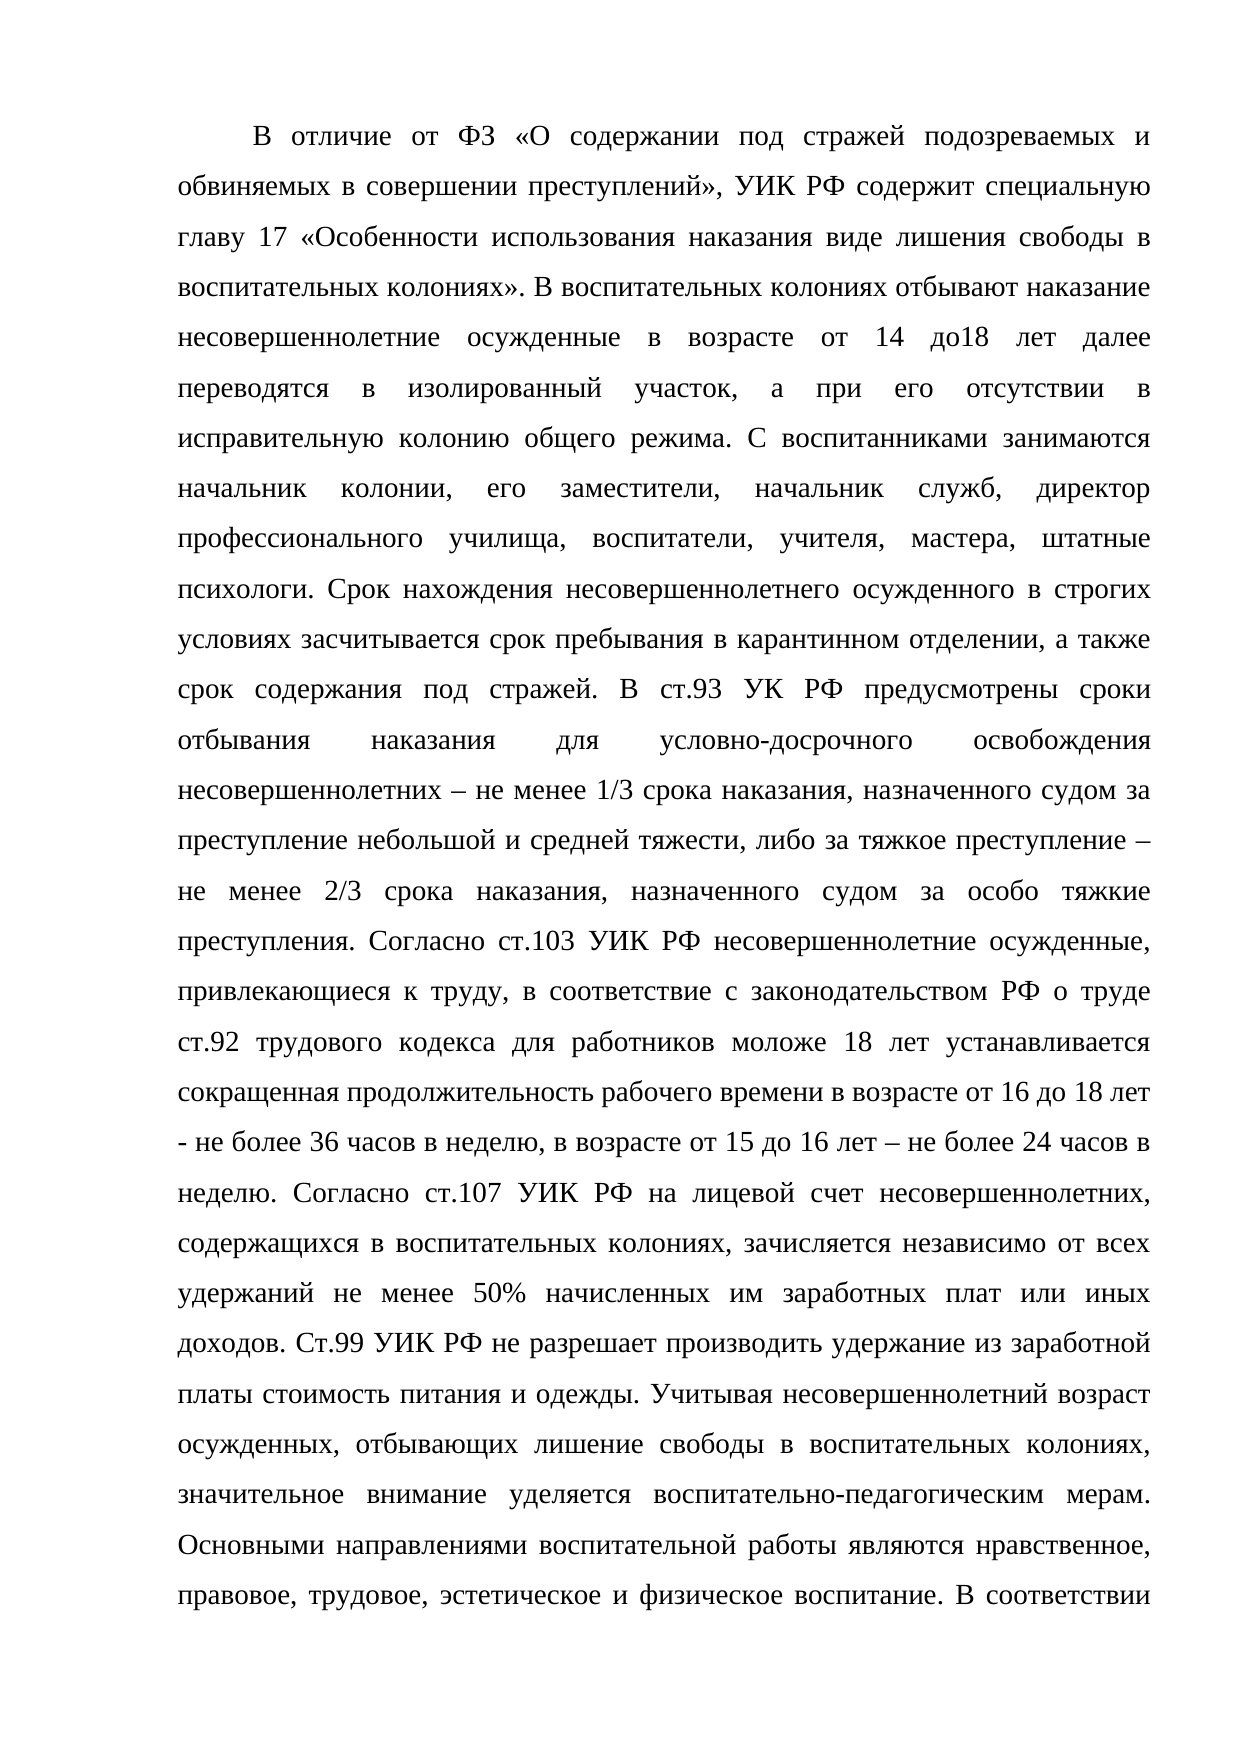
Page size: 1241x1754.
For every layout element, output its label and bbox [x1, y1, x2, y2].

text [177, 118, 1152, 1611]
